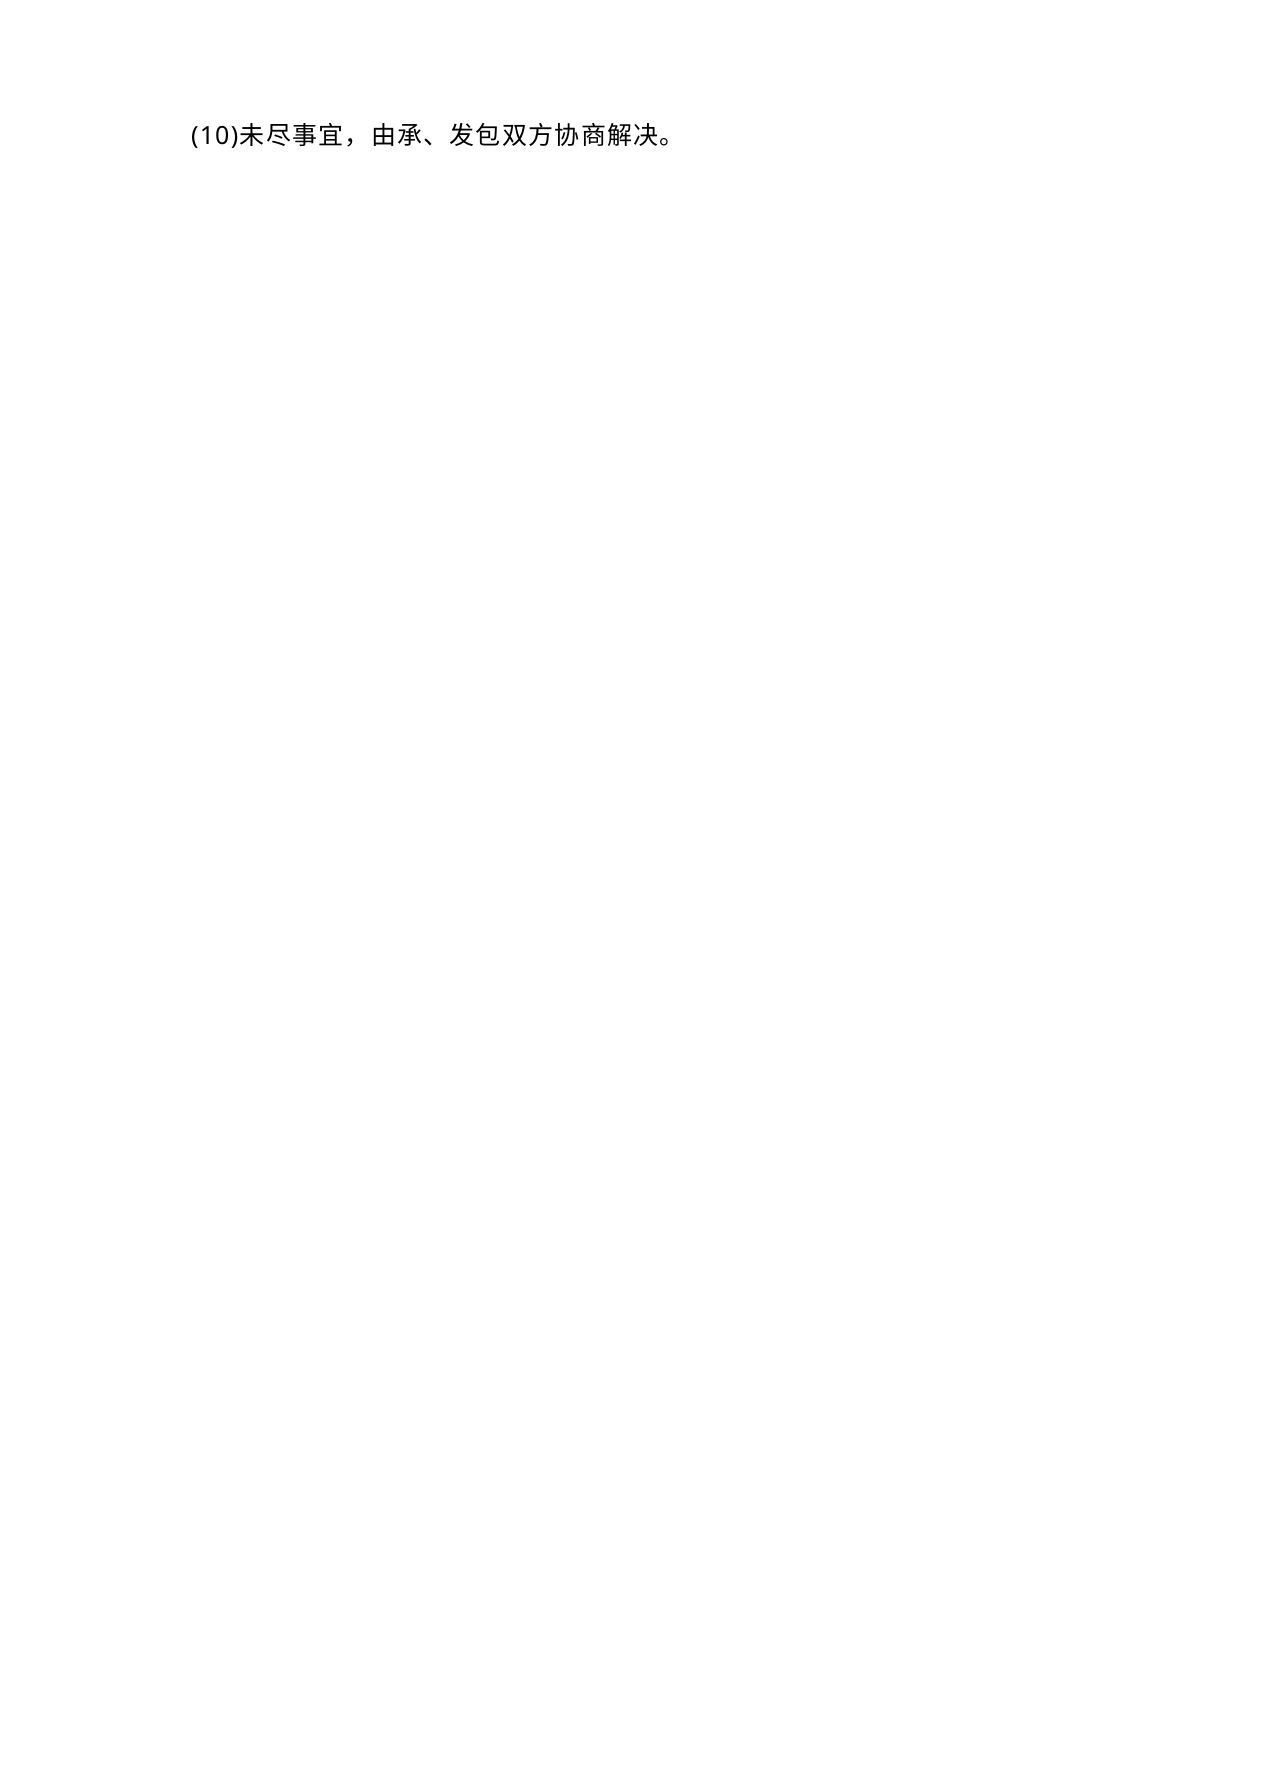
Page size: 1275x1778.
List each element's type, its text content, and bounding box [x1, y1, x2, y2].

text (10)未尽事宜，由承、发包双方协商解决。 [136, 118, 1151, 151]
